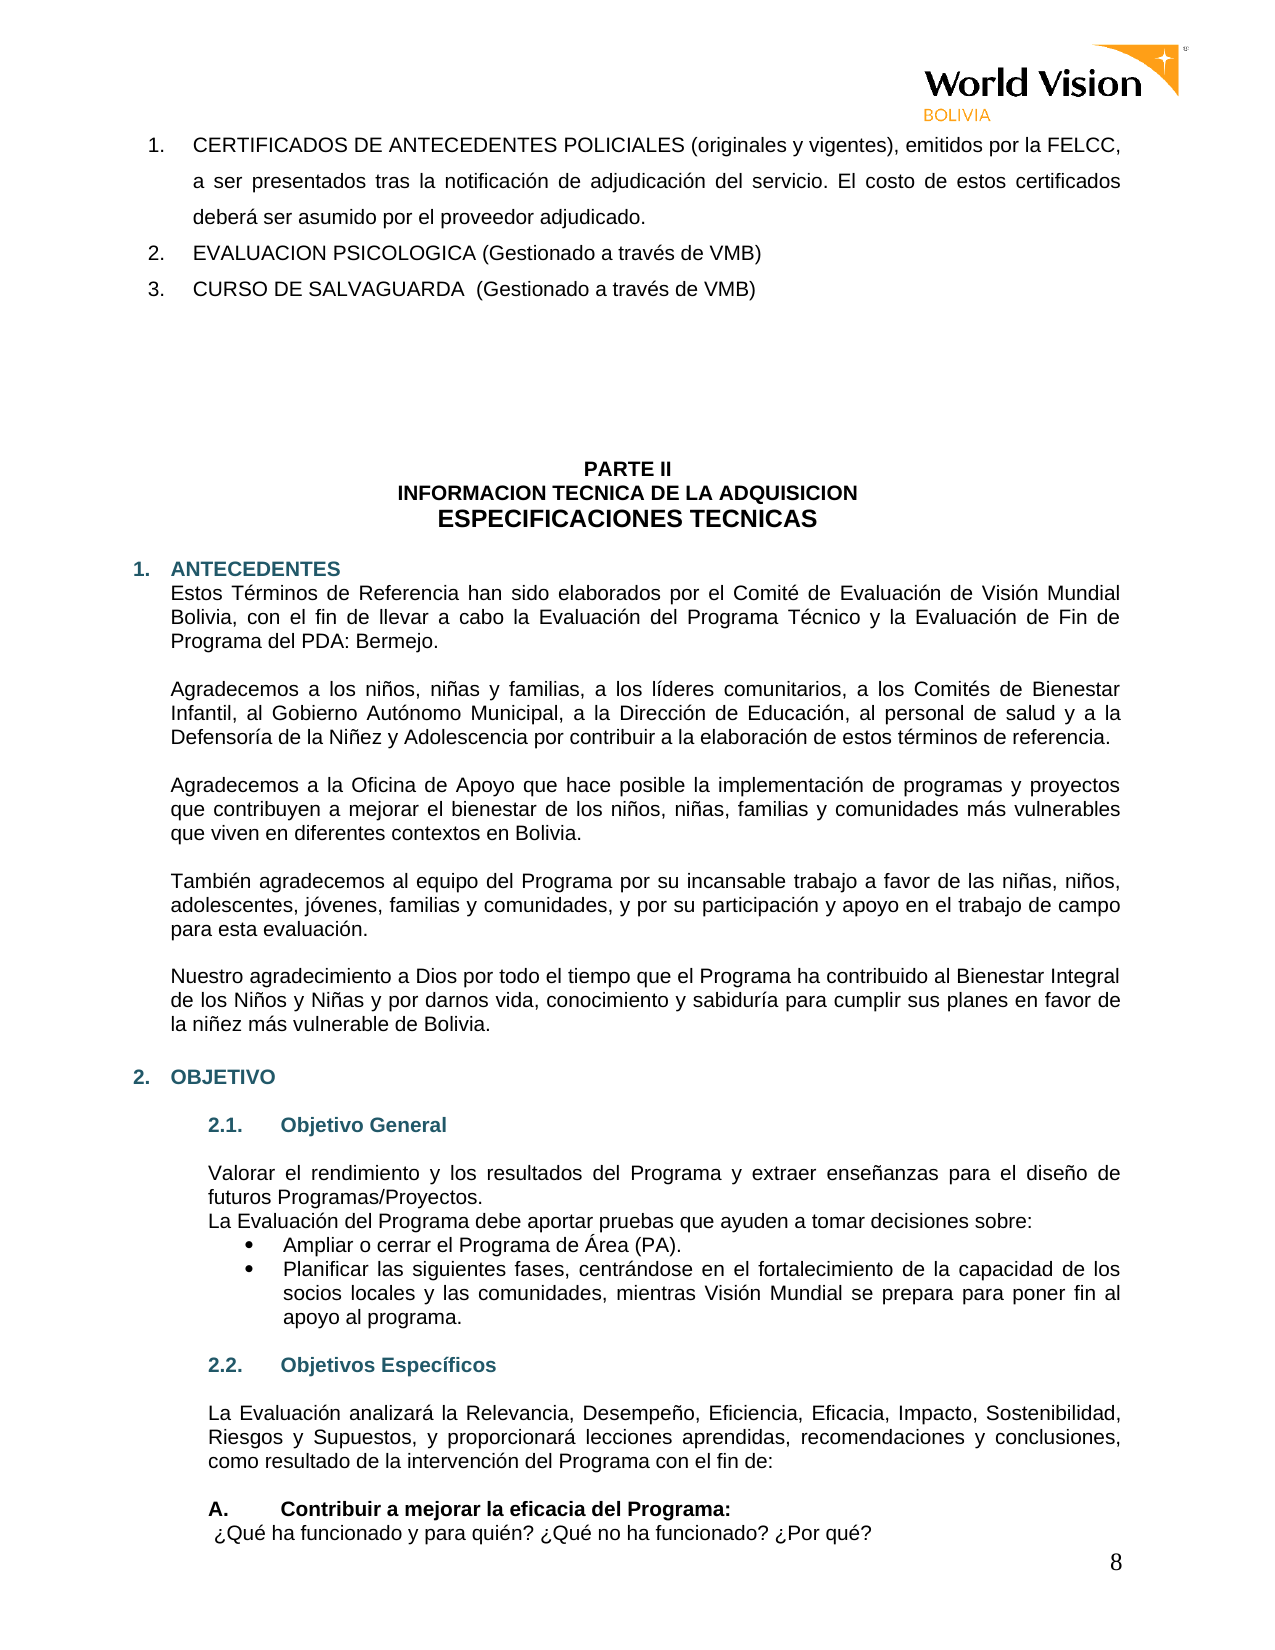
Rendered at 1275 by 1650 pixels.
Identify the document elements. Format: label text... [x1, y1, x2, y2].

list 2.2. Objetivos Específicos [208, 1353, 1122, 1377]
list Planificar las siguientes fases, centrándose en el fortalecimiento de la capacidad de los socios locales y las comunidades, mientras Visión Mundial se prepara para poner fin al apoyo al programa. [245, 1257, 1122, 1329]
list A. Contribuir a mejorar la eficacia del Programa: [208, 1496, 1122, 1520]
list OBJETIVO [133, 1065, 1122, 1089]
text También agradecemos al equipo del Programa por su incansable trabajo a favor de las niñas, niños, adolescentes, jóvenes, familias y comunidades, y por su participación y apoyo en el trabajo de campo para esta evaluación. [170, 868, 1122, 940]
text ESPECIFICACIONES TECNICAS [133, 504, 1122, 533]
text PARTE II [133, 456, 1122, 480]
list 2.1. Objetivo General [208, 1113, 1122, 1137]
text Agradecemos a la Oficina de Apoyo que hace posible la implementación de programas y proyectos que contribuyen a mejorar el bienestar de los niños, niñas, familias y comunidades más vulnerables que viven en diferentes contextos en Bolivia. [170, 773, 1122, 844]
list ANTECEDENTES [133, 557, 1122, 581]
list Ampliar o cerrar el Programa de Área (PA). [245, 1233, 1122, 1257]
list CERTIFICADOS DE ANTECEDENTES POLICIALES (originales y vigentes), emitidos por la FELCC, a ser presentados tras la notificación de adjudicación del servicio. El costo de estos certificados deberá ser asumido por el proveedor adjudicado. [148, 133, 1122, 229]
list La Evaluación del Programa debe aportar pruebas que ayuden a tomar decisiones sobre: [208, 1209, 1122, 1233]
list CURSO DE SALVAGUARDA (Gestionado a través de VMB) [148, 277, 1122, 301]
text Nuestro agradecimiento a Dios por todo el tiempo que el Programa ha contribuido al Bienestar Integral de los Niños y Niñas y por darnos vida, conocimiento y sabiduría para cumplir sus planes en favor de la niñez más vulnerable de Bolivia. [170, 964, 1122, 1036]
text Agradecemos a los niños, niñas y familias, a los líderes comunitarios, a los Comités de Bienestar Infantil, al Gobierno Autónomo Municipal, a la Dirección de Educación, al personal de salud y a la Defensoría de la Niñez y Adolescencia por contribuir a la elaboración de estos términos de referencia. [170, 677, 1122, 749]
list La Evaluación analizará la Relevancia, Desempeño, Eficiencia, Eficacia, Impacto, Sostenibilidad, Riesgos y Supuestos, y proporcionará lecciones aprendidas, recomendaciones y conclusiones, como resultado de la intervención del Programa con el fin de: [208, 1401, 1122, 1472]
text Estos Términos de Referencia han sido elaborados por el Comité de Evaluación de Visión Mundial Bolivia, con el fin de llevar a cabo la Evaluación del Programa Técnico y la Evaluación de Fin de Programa del PDA: Bermejo. [170, 581, 1122, 653]
picture [902, 32, 1193, 133]
list EVALUACION PSICOLOGICA (Gestionado a través de VMB) [148, 241, 1122, 265]
list ¿Qué ha funcionado y para quién? ¿Qué no ha funcionado? ¿Por qué? [208, 1520, 1122, 1544]
text INFORMACION TECNICA DE LA ADQUISICION [133, 480, 1122, 504]
list Valorar el rendimiento y los resultados del Programa y extraer enseñanzas para el diseño de futuros Programas/Proyectos. [208, 1161, 1122, 1209]
